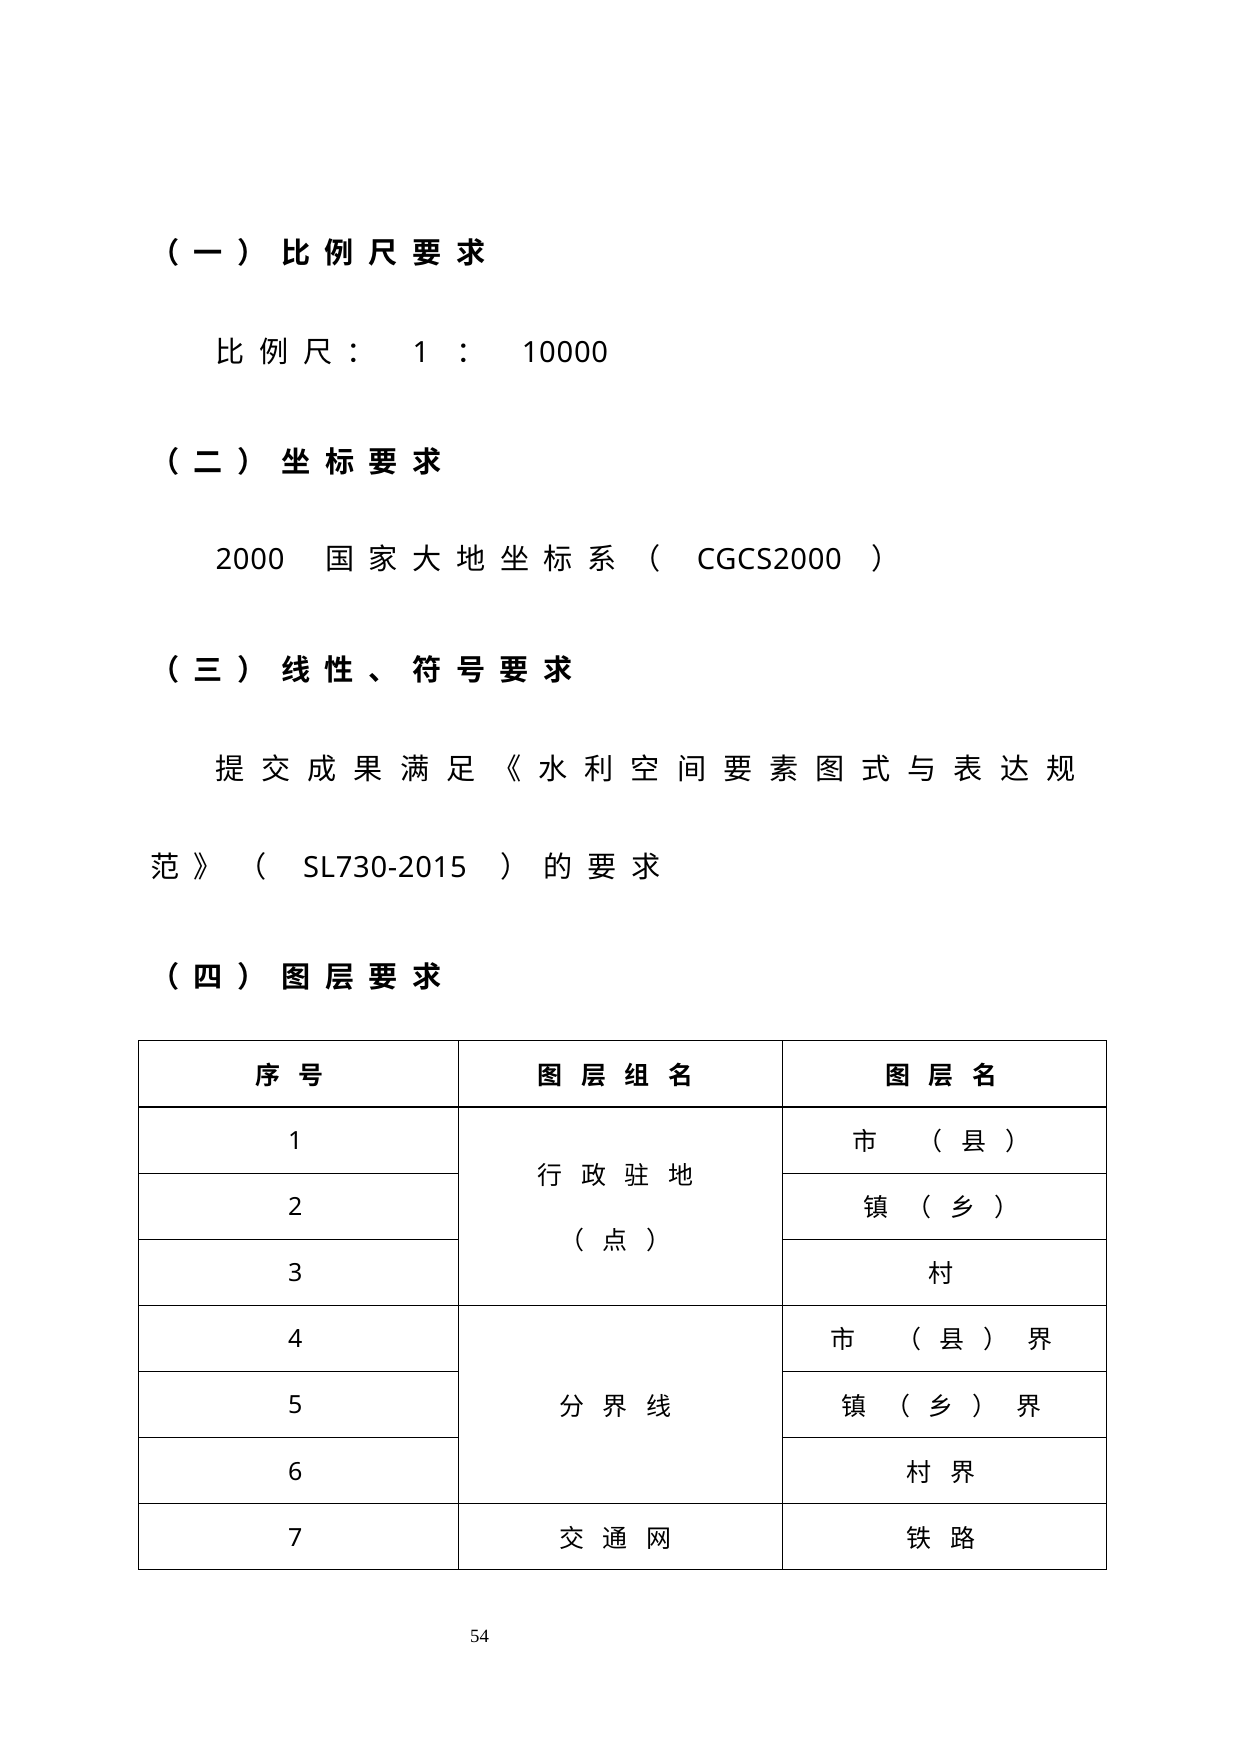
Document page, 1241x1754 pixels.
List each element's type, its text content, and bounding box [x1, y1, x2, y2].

table_cell 6 [139, 1438, 458, 1503]
text 比例尺：1：10000 [150, 317, 1090, 382]
table_cell 市 （县） [783, 1108, 1106, 1172]
table_header 序号 [139, 1041, 458, 1106]
table_header 图层组名 [459, 1041, 782, 1106]
text （一）比例尺要求 [150, 218, 1090, 283]
table_cell 4 [139, 1306, 458, 1371]
text 提交成果满足《水利空间要素图式与表达规范》（SL730-2015）的要求 [150, 734, 1090, 897]
text （三）线性、符号要求 [150, 636, 1090, 701]
table_cell 村 [783, 1240, 1106, 1304]
table_cell 行政驻地（点） [459, 1108, 782, 1304]
table_cell 7 [139, 1504, 458, 1569]
table_cell 1 [139, 1108, 458, 1172]
table_cell 5 [139, 1372, 458, 1437]
table_cell 镇（乡）界 [783, 1372, 1106, 1437]
table_cell 镇（乡） [783, 1174, 1106, 1238]
table_cell 市 （县）界 [783, 1306, 1106, 1371]
text （四）图层要求 [150, 942, 1090, 1007]
table_cell 村界 [783, 1438, 1106, 1503]
table_header 图层名 [783, 1041, 1106, 1106]
table_cell 铁路 [783, 1504, 1106, 1569]
text （二）坐标要求 [150, 427, 1090, 492]
table_cell 2 [139, 1174, 458, 1238]
text 2000国家大地坐标系（CGCS2000） [150, 526, 1090, 591]
table_cell 交通网 [459, 1504, 782, 1569]
table_cell 分界线 [459, 1306, 782, 1503]
table_cell 3 [139, 1240, 458, 1304]
